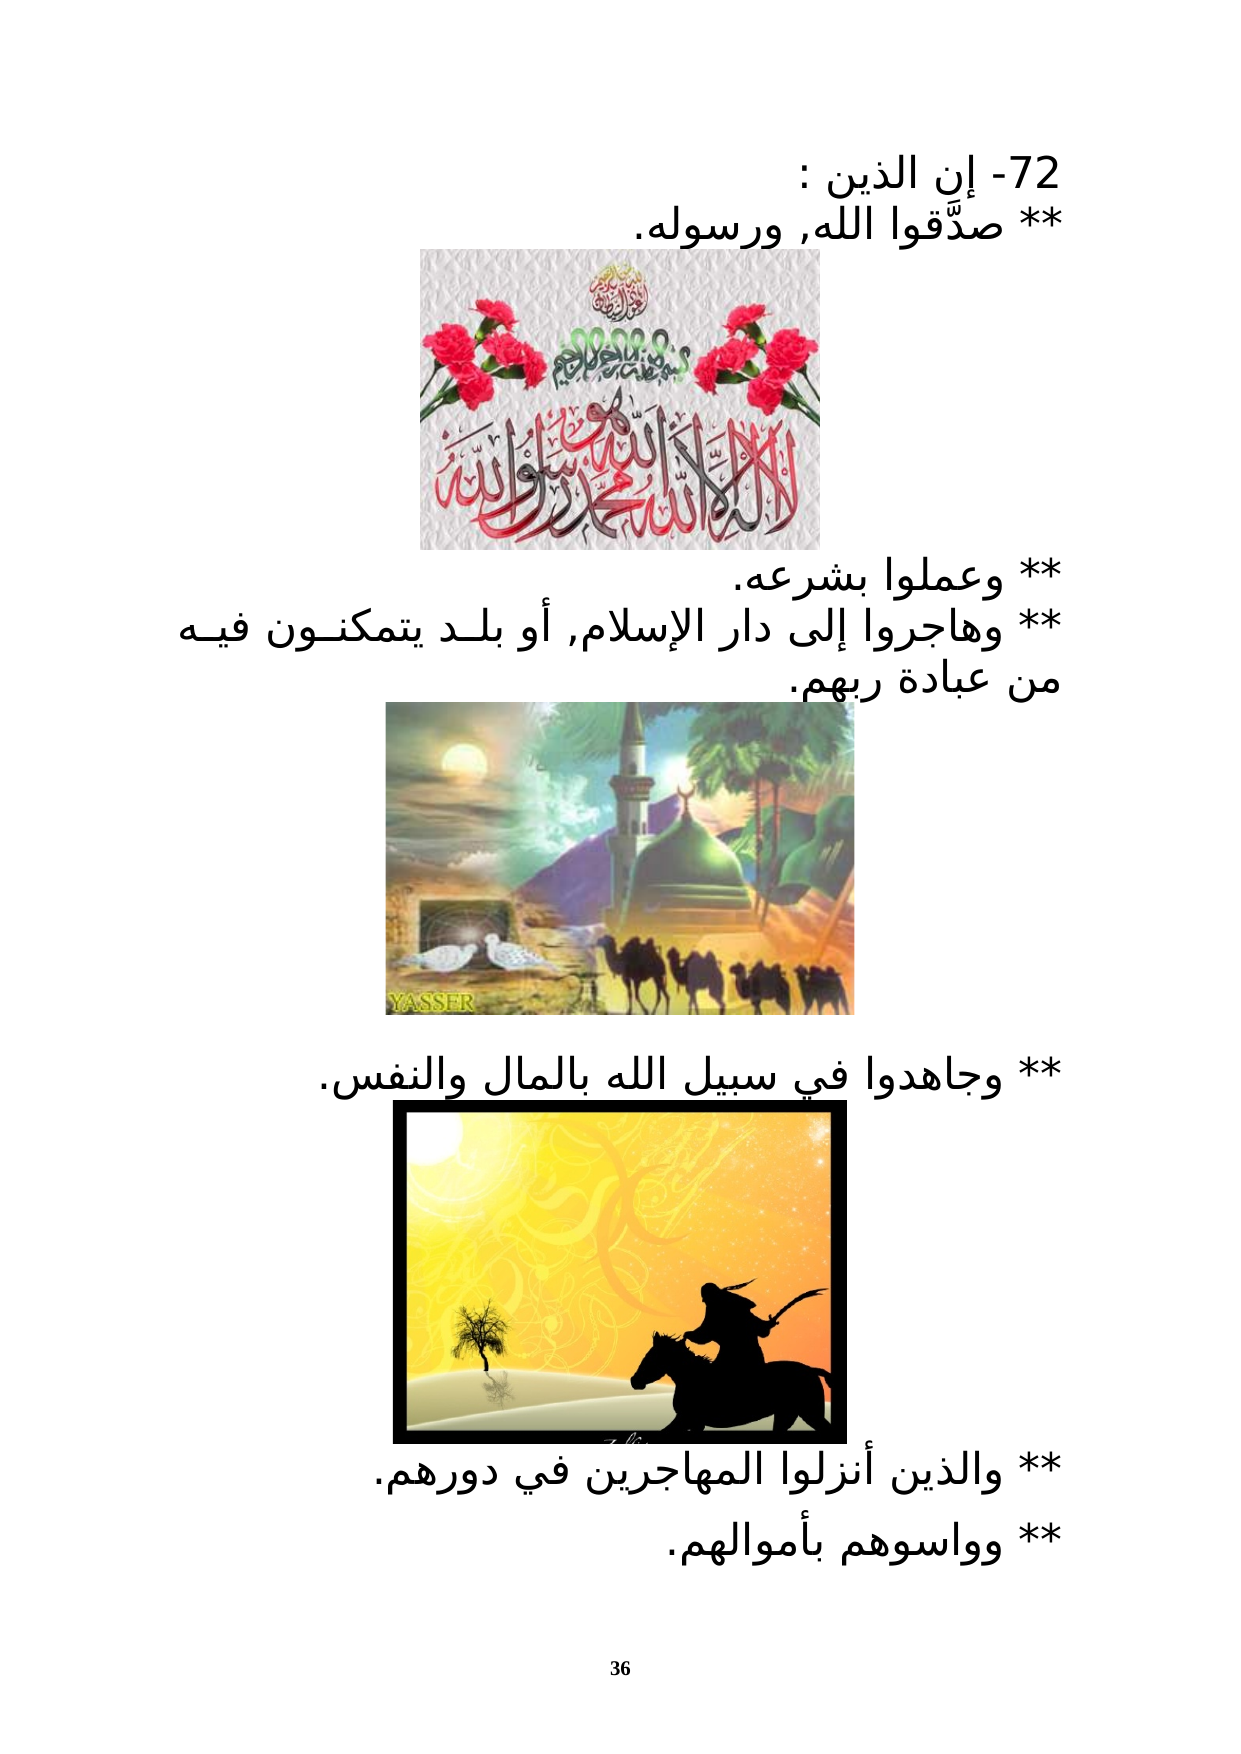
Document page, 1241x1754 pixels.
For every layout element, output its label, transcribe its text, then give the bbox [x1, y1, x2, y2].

text ** وواسوهم بأموالهم. [177, 1514, 1063, 1565]
text ** والذين أنزلوا المهاجرين في دورهم. [177, 1444, 1063, 1494]
picture [385, 702, 855, 1015]
picture [420, 249, 820, 550]
text 72- إن الذين : [177, 148, 1063, 199]
text ** وعملوا بشرعه. [177, 549, 1063, 601]
text ** وهاجروا إلى دار الإسلام, أو بلد يتمكنون فيه من عبادة ربهم. [177, 601, 1063, 702]
text ** وجاهدوا في سبيل الله بالمال والنفس. [177, 1049, 1063, 1100]
text ** صدَّقوا الله, ورسوله. [177, 199, 1063, 249]
picture [392, 1100, 847, 1444]
